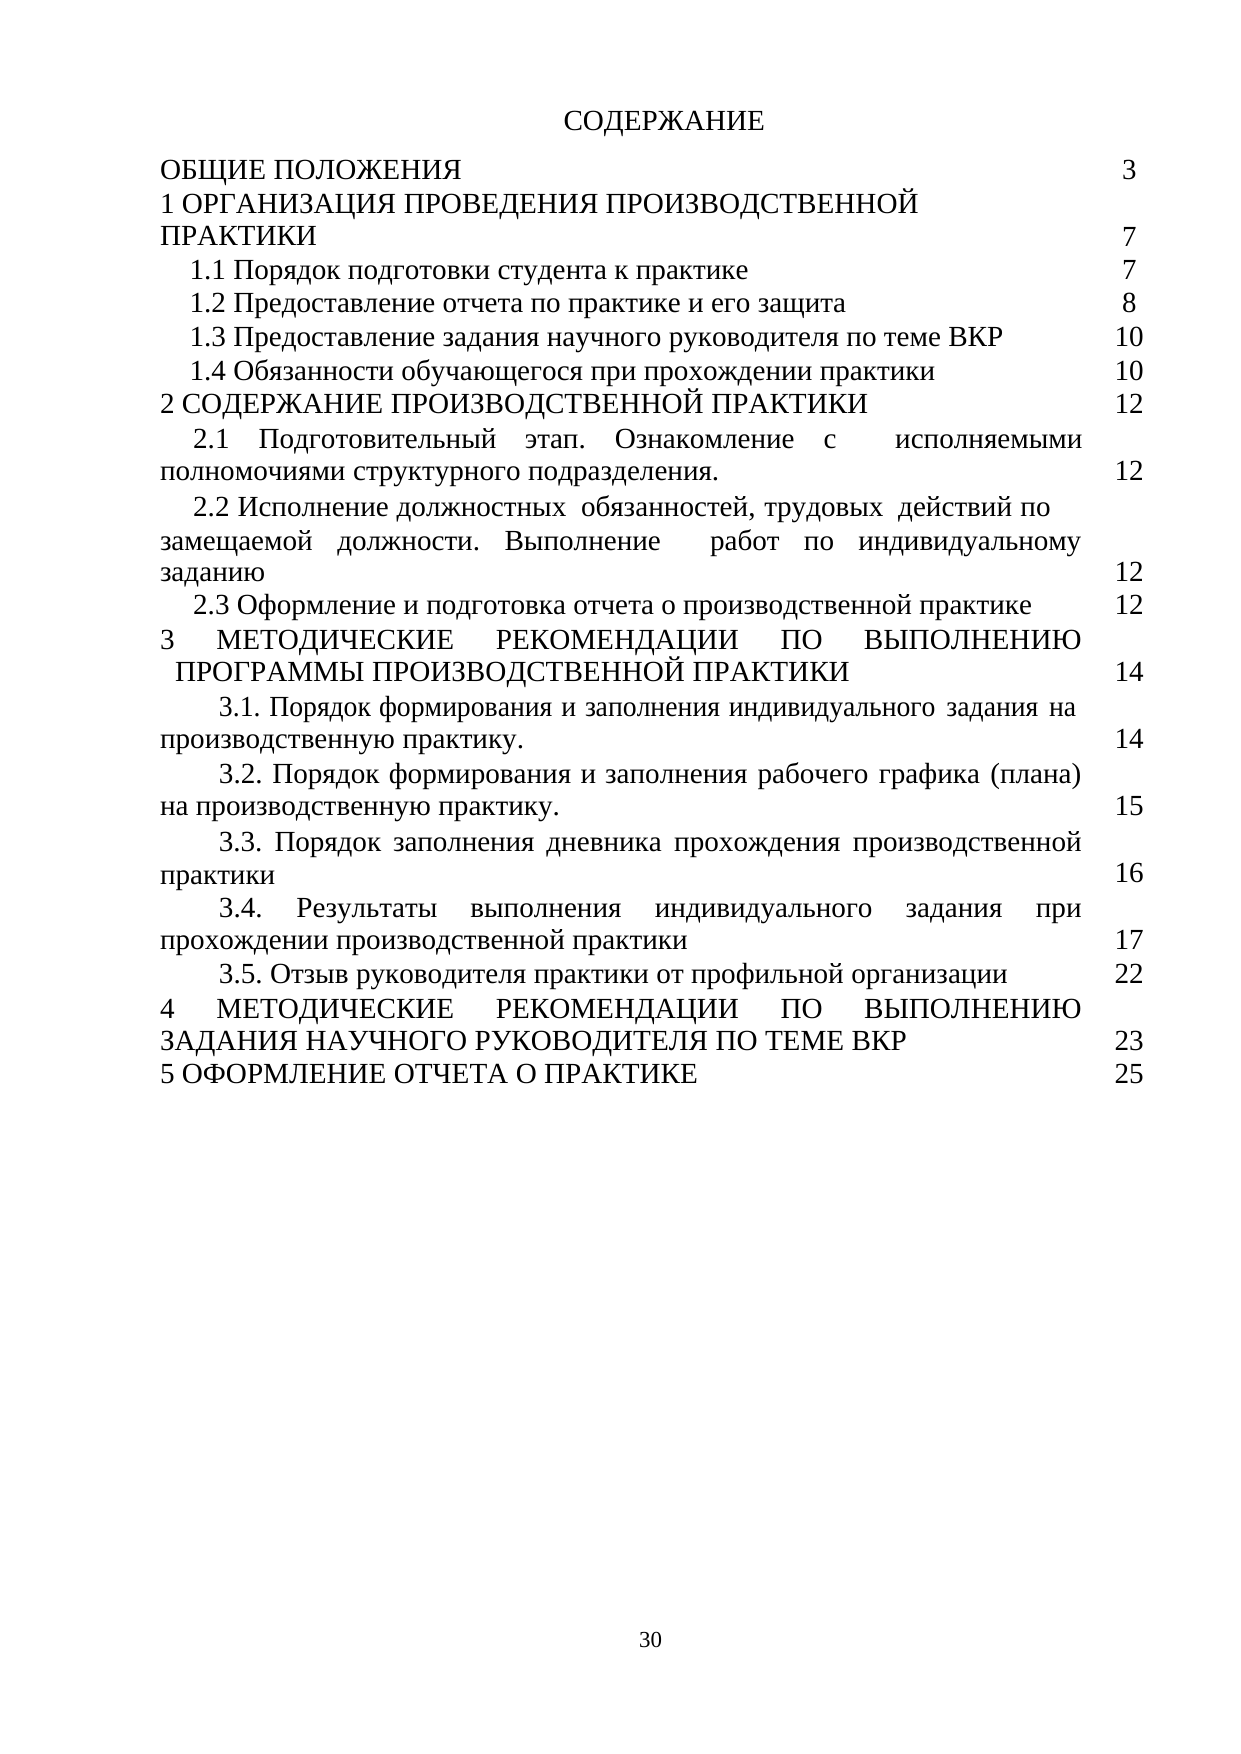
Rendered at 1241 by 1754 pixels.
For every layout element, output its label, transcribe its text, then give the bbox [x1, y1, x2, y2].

table_cell 16 [1099, 824, 1164, 891]
table_cell 2 СОДЕРЖАНИЕ ПРОИЗВОДСТВЕННОЙ ПРАКТИКИ [139, 389, 1099, 422]
table_cell 3.1. Порядок формирования и заполнения индивидуального задания на производственную практику. [139, 690, 1099, 757]
table_cell 2.3 Оформление и подготовка отчета о производственной практике [139, 590, 1099, 623]
table_cell 3.3. Порядок заполнения дневника прохождения производственной практики [139, 824, 1099, 891]
table_cell 14 [1099, 623, 1164, 690]
table_cell 22 [1099, 958, 1164, 992]
table_cell 3.2. Порядок формирования и заполнения рабочего графика (плана) на производственную практику. [139, 757, 1099, 824]
table_cell 1.4 Обязанности обучающегося при прохождении практики [139, 355, 1099, 389]
table_cell 3.4. Результаты выполнения индивидуального задания при прохождении производственной практики [139, 891, 1099, 958]
table_cell 23 [1099, 992, 1164, 1059]
table_cell 10 [1099, 355, 1164, 389]
table_cell 3 МЕТОДИЧЕСКИЕ РЕКОМЕНДАЦИИ ПО ВЫПОЛНЕНИЮ ПРОГРАММЫ ПРОИЗВОДСТВЕННОЙ ПРАКТИКИ [139, 623, 1099, 690]
table_cell 7 [1099, 254, 1164, 288]
table_cell 25 [1099, 1059, 1164, 1091]
table_cell 5 ОФОРМЛЕНИЕ ОТЧЕТА О ПРАКТИКЕ [139, 1059, 1099, 1091]
table_cell 10 [1099, 321, 1164, 355]
table_cell 4 МЕТОДИЧЕСКИЕ РЕКОМЕНДАЦИИ ПО ВЫПОЛНЕНИЮ ЗАДАНИЯ НАУЧНОГО РУКОВОДИТЕЛЯ ПО ТЕМЕ ВКР [139, 992, 1099, 1059]
table_cell 12 [1099, 489, 1164, 589]
table_header 3 [1099, 155, 1164, 187]
table_cell 14 [1099, 690, 1164, 757]
table_header ОБЩИЕ ПОЛОЖЕНИЯ [139, 155, 1099, 187]
table_cell 1 ОРГАНИЗАЦИЯ ПРОВЕДЕНИЯ ПРОИЗВОДСТВЕННОЙ ПРАКТИКИ [139, 188, 1099, 254]
table_cell 2.1 Подготовительный этап. Ознакомление с исполняемыми полномочиями структурного подразделения. [139, 422, 1099, 489]
table_cell 1.3 Предоставление задания научного руководителя по теме ВКР [139, 321, 1099, 355]
table_cell 8 [1099, 288, 1164, 321]
table_cell 12 [1099, 389, 1164, 422]
table_cell 17 [1099, 891, 1164, 958]
table_cell 1.2 Предоставление отчета по практике и его защита [139, 288, 1099, 321]
table_cell 12 [1099, 590, 1164, 623]
table_cell 12 [1099, 422, 1164, 489]
table_cell 15 [1099, 757, 1164, 824]
table_cell 2.2 Исполнение должностных обязанностей, трудовых действий по замещаемой должности. Выполнение работ по индивидуальному заданию [139, 489, 1099, 589]
text СОДЕРЖАНИЕ [247, 103, 1081, 136]
table_cell 3.5. Отзыв руководителя практики от профильной организации [139, 958, 1099, 992]
table_cell 1.1 Порядок подготовки студента к практике [139, 254, 1099, 288]
table_cell 7 [1099, 188, 1164, 254]
